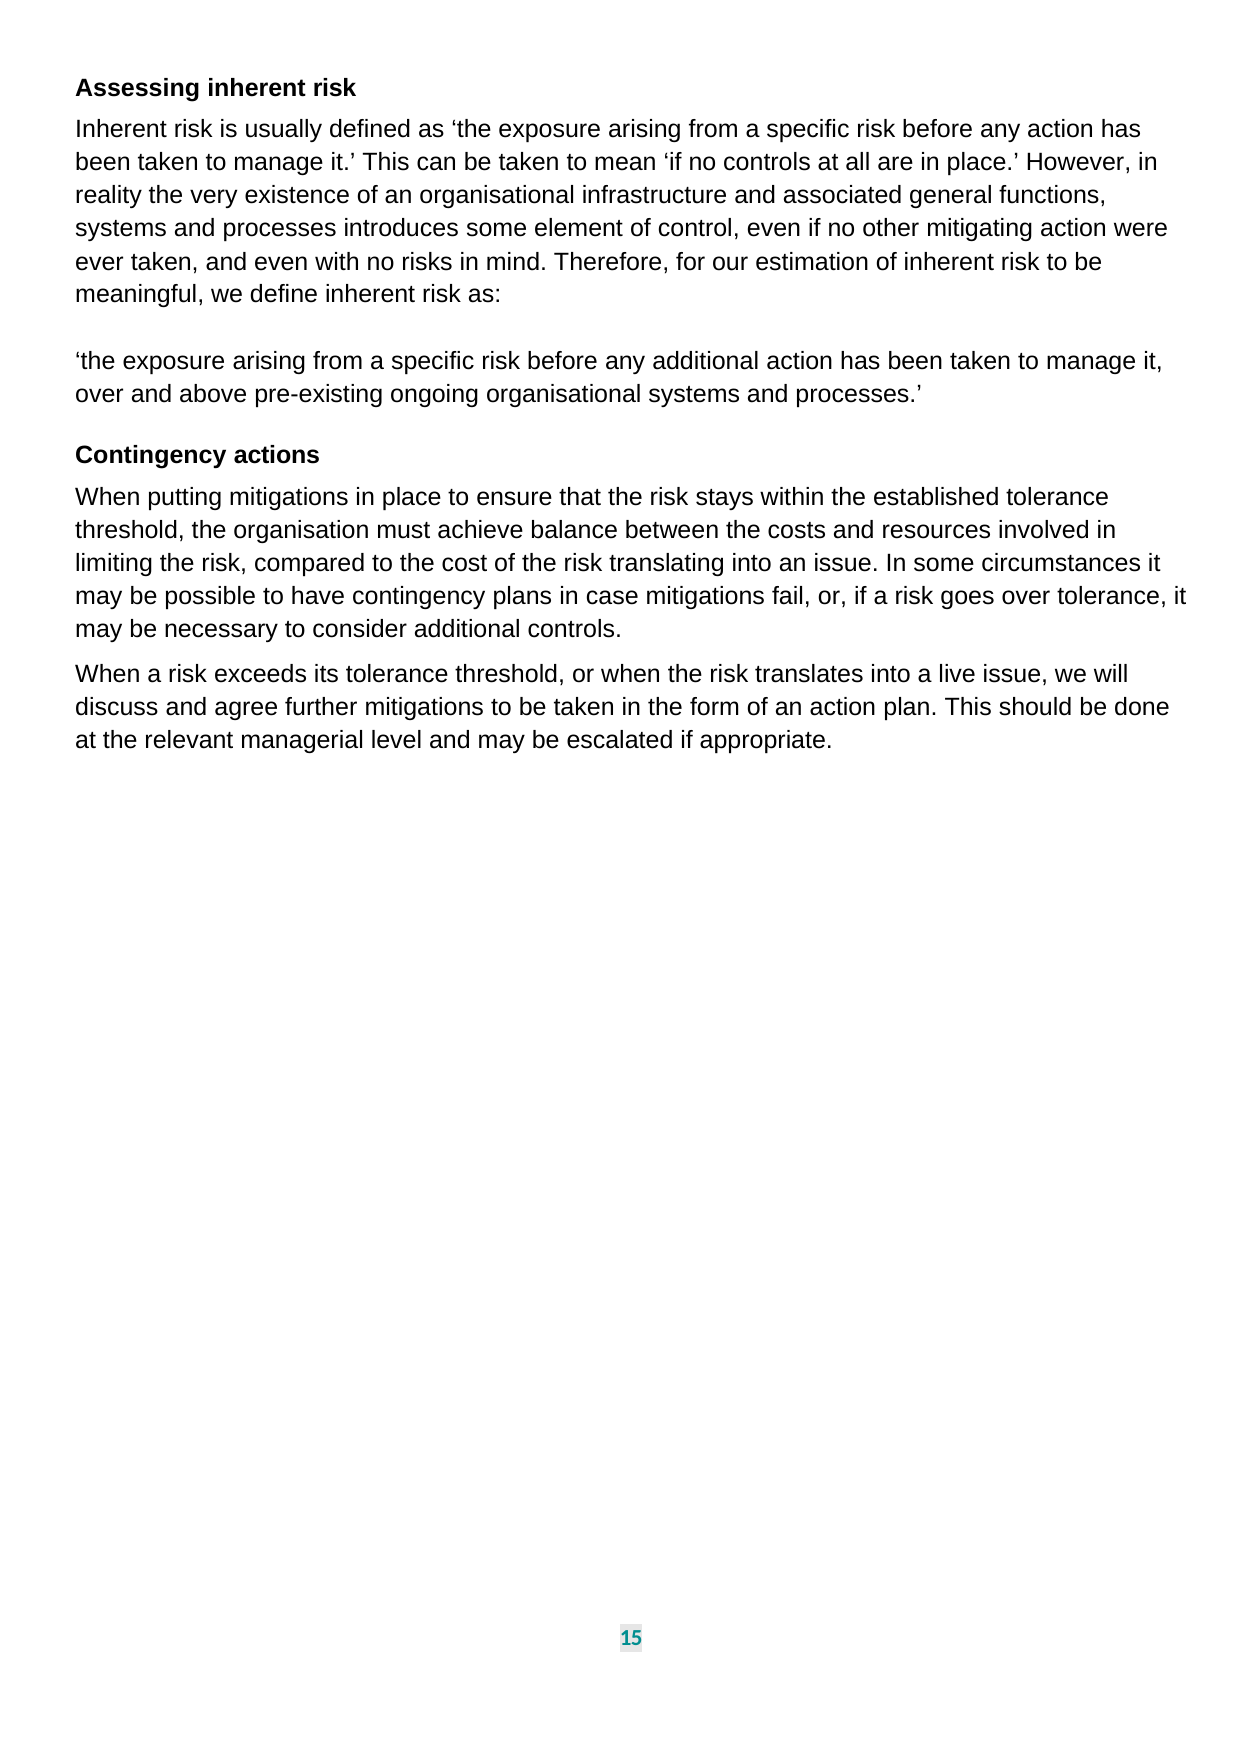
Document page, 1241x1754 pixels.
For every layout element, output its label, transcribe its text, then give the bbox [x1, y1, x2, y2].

text Assessing inherent risk [75, 73, 1196, 102]
text When putting mitigations in place to ensure that the risk stays within the established tolerance threshold, the organisation must achieve balance between the costs and resources involved in limiting the risk, compared to the cost of the risk translating into an issue. In some circumstances it may be possible to have contingency plans in case mitigations fail, or, if a risk goes over tolerance, it may be necessary to consider additional controls. [75, 482, 1188, 642]
text Contingency actions [75, 440, 1196, 469]
text ‘the exposure arising from a specific risk before any additional action has been taken to manage it, over and above pre-existing ongoing organisational systems and processes.’ [75, 346, 1196, 407]
text Inherent risk is usually defined as ‘the exposure arising from a specific risk before any action has been taken to manage it.’ This can be taken to mean ‘if no controls at all are in place.’ However, in reality the very existence of an organisational infrastructure and associated general functions, systems and processes introduces some element of control, even if no other mitigating action were ever taken, and even with no risks in mind. Therefore, for our estimation of inherent risk to be meaningful, we define inherent risk as: [75, 114, 1180, 308]
text When a risk exceeds its tolerance threshold, or when the risk translates into a live issue, we will discuss and agree further mitigations to be taken in the form of an action plan. This should be done at the relevant managerial level and may be escalated if appropriate. [75, 659, 1180, 754]
